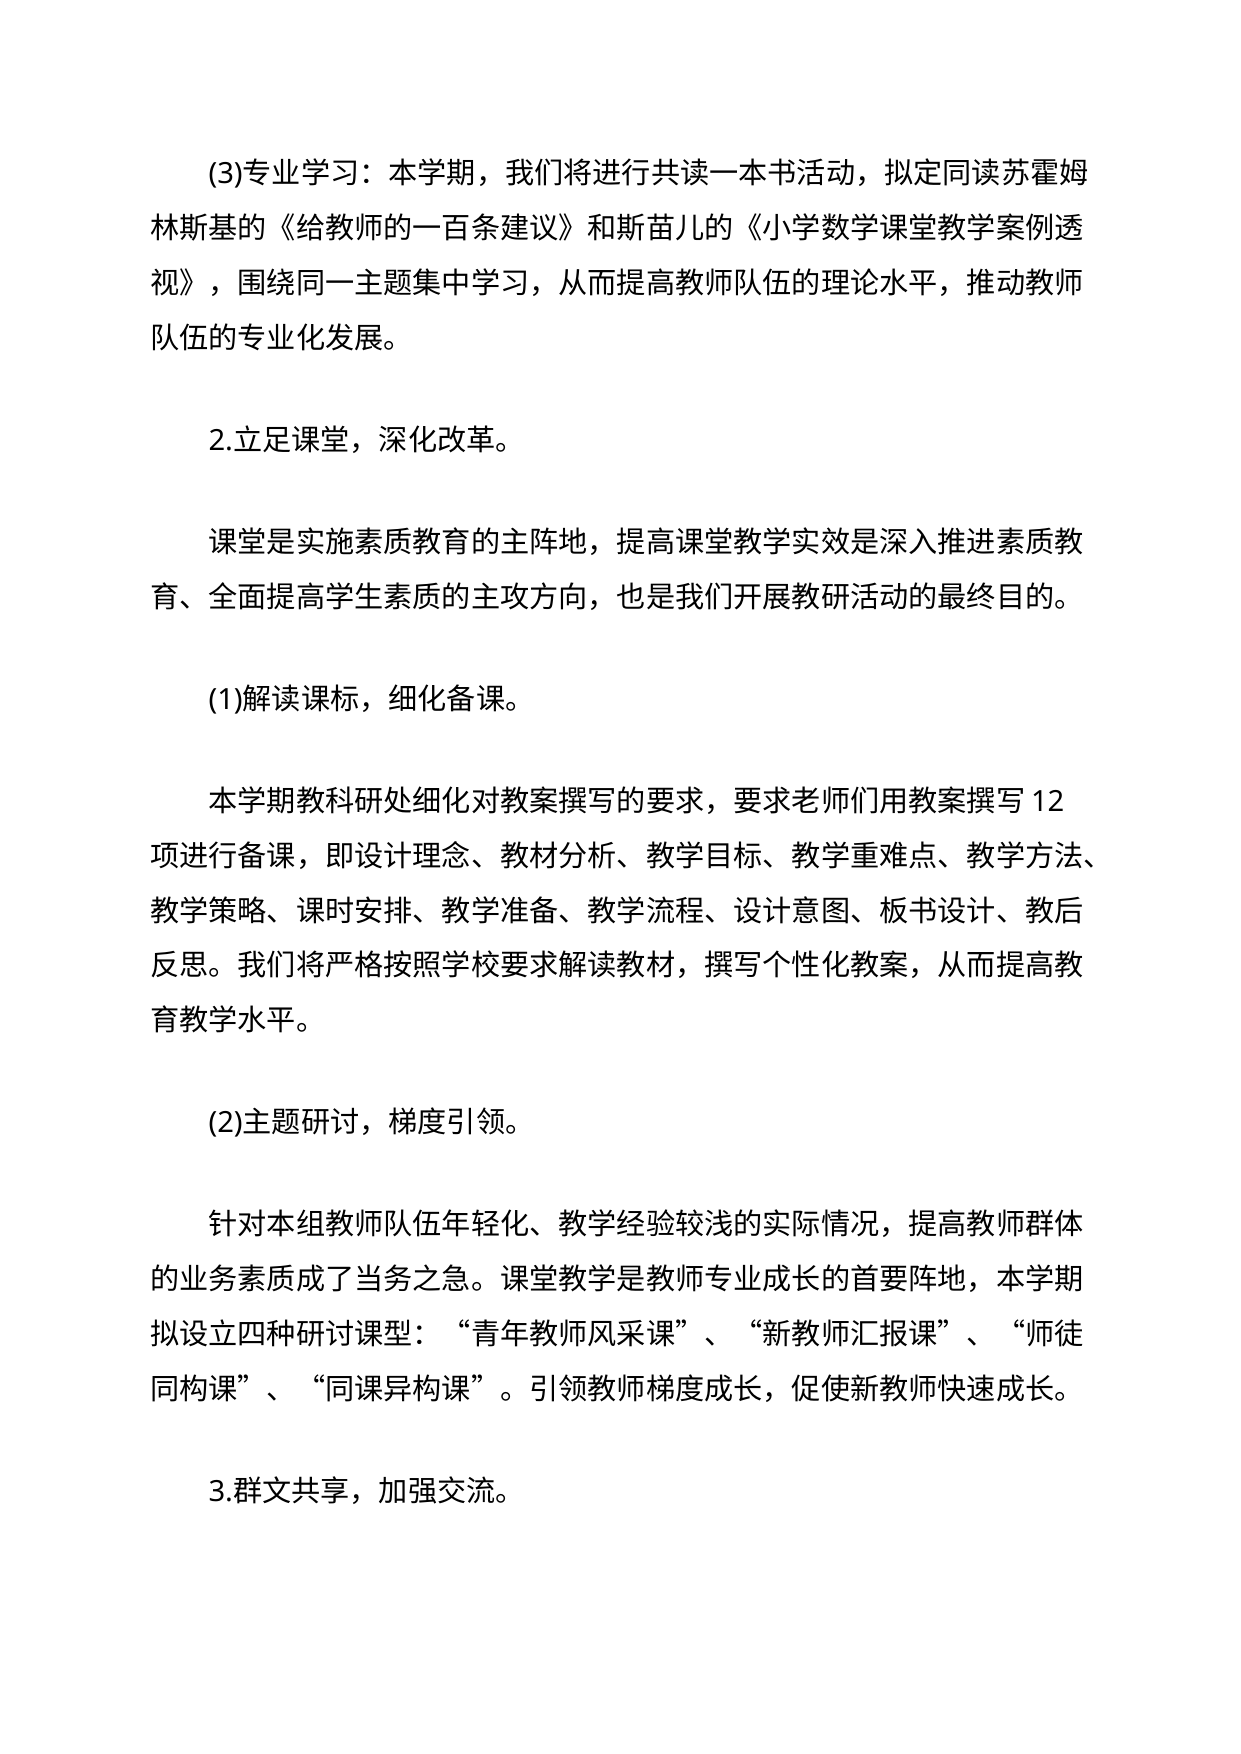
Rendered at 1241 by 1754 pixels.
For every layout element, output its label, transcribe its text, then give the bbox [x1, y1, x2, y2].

text 针对本组教师队伍年轻化、教学经验较浅的实际情况，提高教师群体的业务素质成了当务之急。课堂教学是教师专业成长的首要阵地，本学期拟设立四种研讨课型：“青年教师风采课”、“新教师汇报课”、“师徒同构课”、“同课异构课”。引领教师梯度成长，促使新教师快速成长。 [150, 1201, 1090, 1408]
text 本学期教科研处细化对教案撰写的要求，要求老师们用教案撰写12项进行备课，即设计理念、教材分析、教学目标、教学重难点、教学方法、教学策略、课时安排、教学准备、教学流程、设计意图、板书设计、教后反思。我们将严格按照学校要求解读教材，撰写个性化教案，从而提高教育教学水平。 [150, 777, 1090, 1039]
text (2)主题研讨，梯度引领。 [150, 1099, 1090, 1141]
text 2.立足课堂，深化改革。 [150, 417, 1090, 459]
text (1)解读课标，细化备课。 [150, 675, 1090, 718]
text 3.群文共享，加强交流。 [150, 1467, 1090, 1509]
text 课堂是实施素质教育的主阵地，提高课堂教学实效是深入推进素质教育、全面提高学生素质的主攻方向，也是我们开展教研活动的最终目的。 [150, 518, 1090, 616]
text (3)专业学习：本学期，我们将进行共读一本书活动，拟定同读苏霍姆林斯基的《给教师的一百条建议》和斯苗儿的《小学数学课堂教学案例透视》，围绕同一主题集中学习，从而提高教师队伍的理论水平，推动教师队伍的专业化发展。 [150, 150, 1090, 357]
